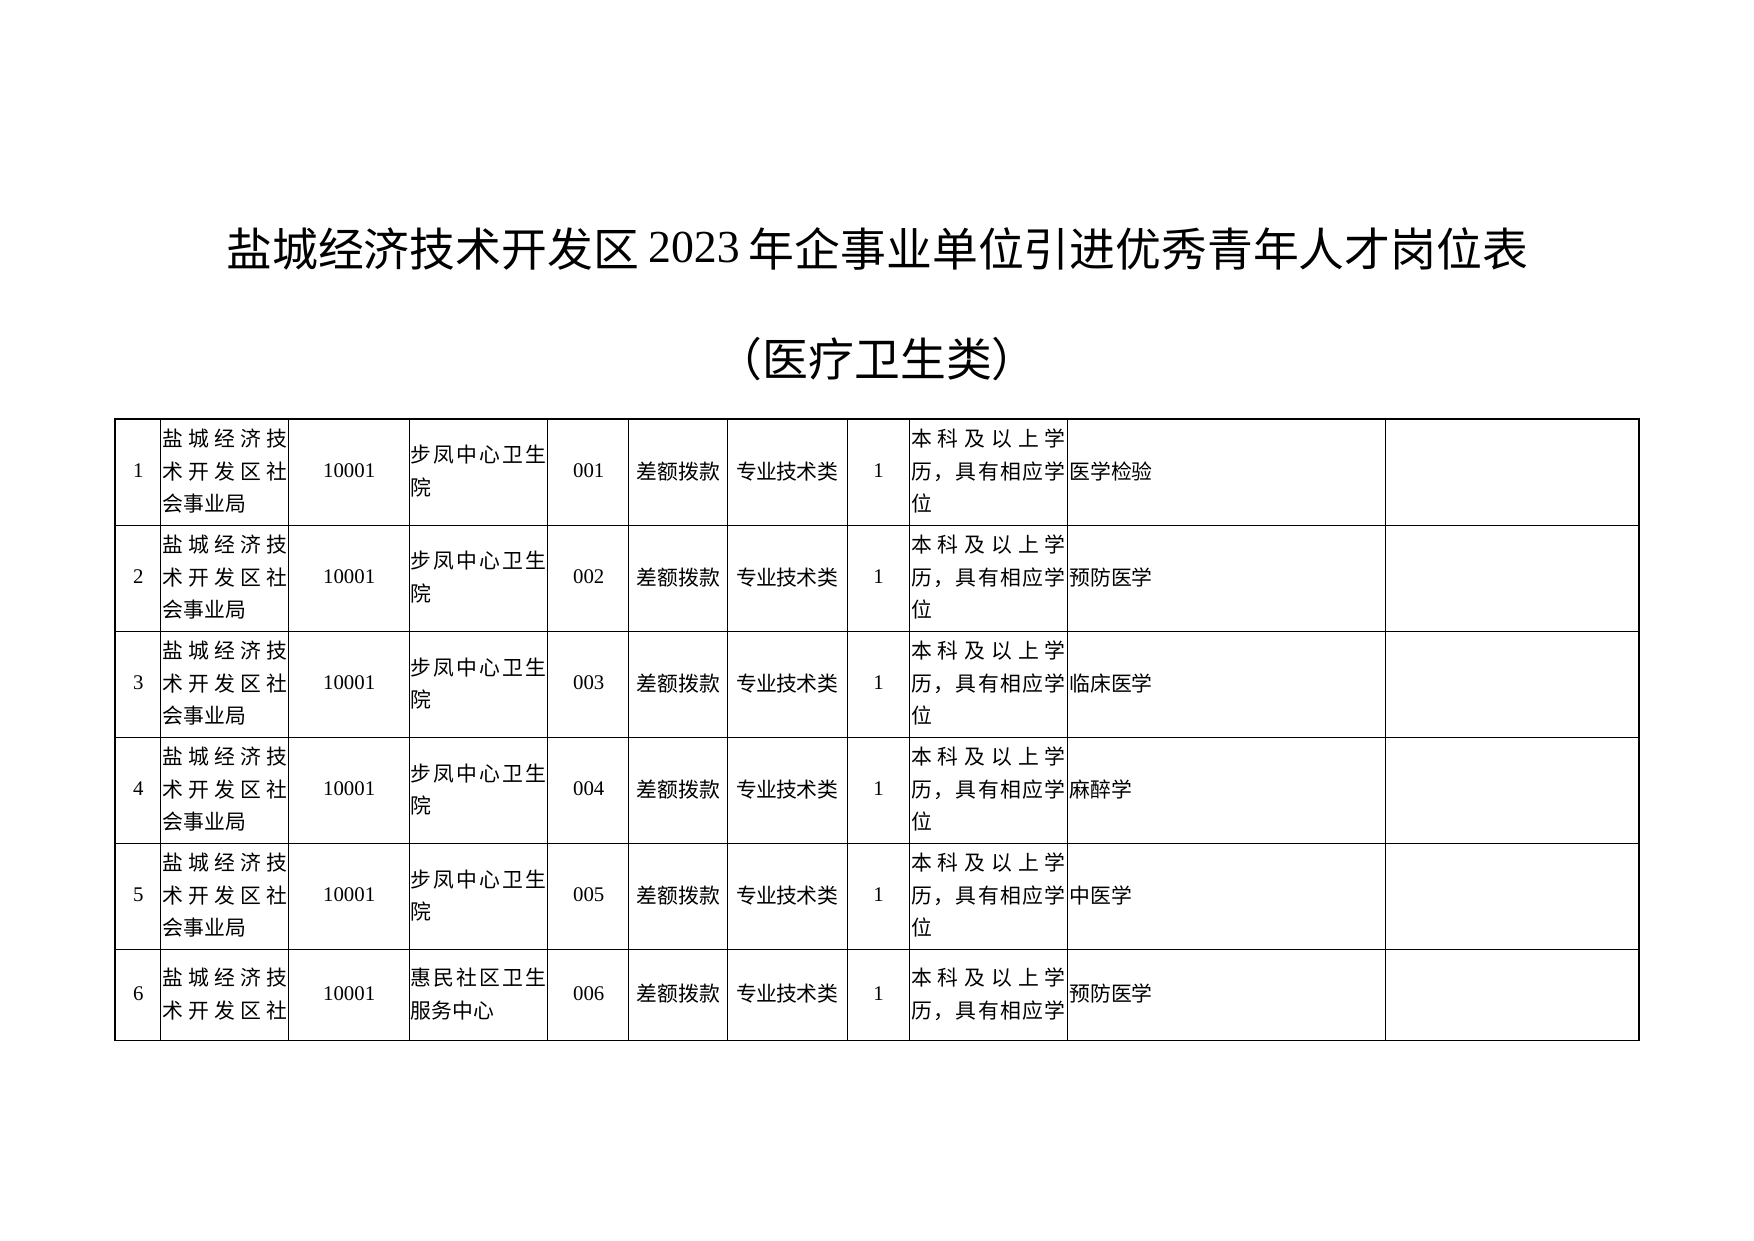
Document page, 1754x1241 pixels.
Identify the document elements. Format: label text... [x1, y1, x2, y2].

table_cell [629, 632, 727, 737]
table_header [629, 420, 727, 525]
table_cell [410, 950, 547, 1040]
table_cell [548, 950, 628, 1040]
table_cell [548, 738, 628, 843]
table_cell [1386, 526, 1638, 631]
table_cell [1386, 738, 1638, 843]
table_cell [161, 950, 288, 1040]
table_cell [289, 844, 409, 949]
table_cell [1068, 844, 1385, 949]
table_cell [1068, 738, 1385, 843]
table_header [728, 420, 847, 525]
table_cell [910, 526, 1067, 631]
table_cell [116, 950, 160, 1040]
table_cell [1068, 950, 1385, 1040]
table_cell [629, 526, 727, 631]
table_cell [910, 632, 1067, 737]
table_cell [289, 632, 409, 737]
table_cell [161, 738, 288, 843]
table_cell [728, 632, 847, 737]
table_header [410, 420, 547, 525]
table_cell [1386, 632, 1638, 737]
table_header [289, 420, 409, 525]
text （医疗卫生类） [150, 308, 1604, 405]
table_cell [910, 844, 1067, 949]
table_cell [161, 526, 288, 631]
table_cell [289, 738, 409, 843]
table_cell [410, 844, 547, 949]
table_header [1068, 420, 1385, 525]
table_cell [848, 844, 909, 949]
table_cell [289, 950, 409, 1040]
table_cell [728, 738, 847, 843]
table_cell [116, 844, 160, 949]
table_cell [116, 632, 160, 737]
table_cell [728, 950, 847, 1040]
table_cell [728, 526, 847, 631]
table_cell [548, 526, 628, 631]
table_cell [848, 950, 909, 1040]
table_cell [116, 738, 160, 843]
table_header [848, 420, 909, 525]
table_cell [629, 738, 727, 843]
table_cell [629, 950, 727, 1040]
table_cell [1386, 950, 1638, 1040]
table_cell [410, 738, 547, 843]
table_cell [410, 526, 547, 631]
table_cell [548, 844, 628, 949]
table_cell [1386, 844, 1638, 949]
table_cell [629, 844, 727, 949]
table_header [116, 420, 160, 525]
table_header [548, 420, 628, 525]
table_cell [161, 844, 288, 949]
text 盐城经济技术开发区2023年企事业单位引进优秀青年人才岗位表 [150, 198, 1604, 295]
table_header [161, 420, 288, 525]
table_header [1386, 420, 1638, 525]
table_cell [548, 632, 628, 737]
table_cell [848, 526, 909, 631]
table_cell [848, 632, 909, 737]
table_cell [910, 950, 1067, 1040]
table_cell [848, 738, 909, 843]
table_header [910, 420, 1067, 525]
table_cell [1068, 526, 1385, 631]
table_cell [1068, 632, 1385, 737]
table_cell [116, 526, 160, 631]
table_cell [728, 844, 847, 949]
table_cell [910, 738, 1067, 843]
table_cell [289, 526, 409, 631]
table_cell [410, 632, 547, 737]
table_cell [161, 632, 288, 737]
